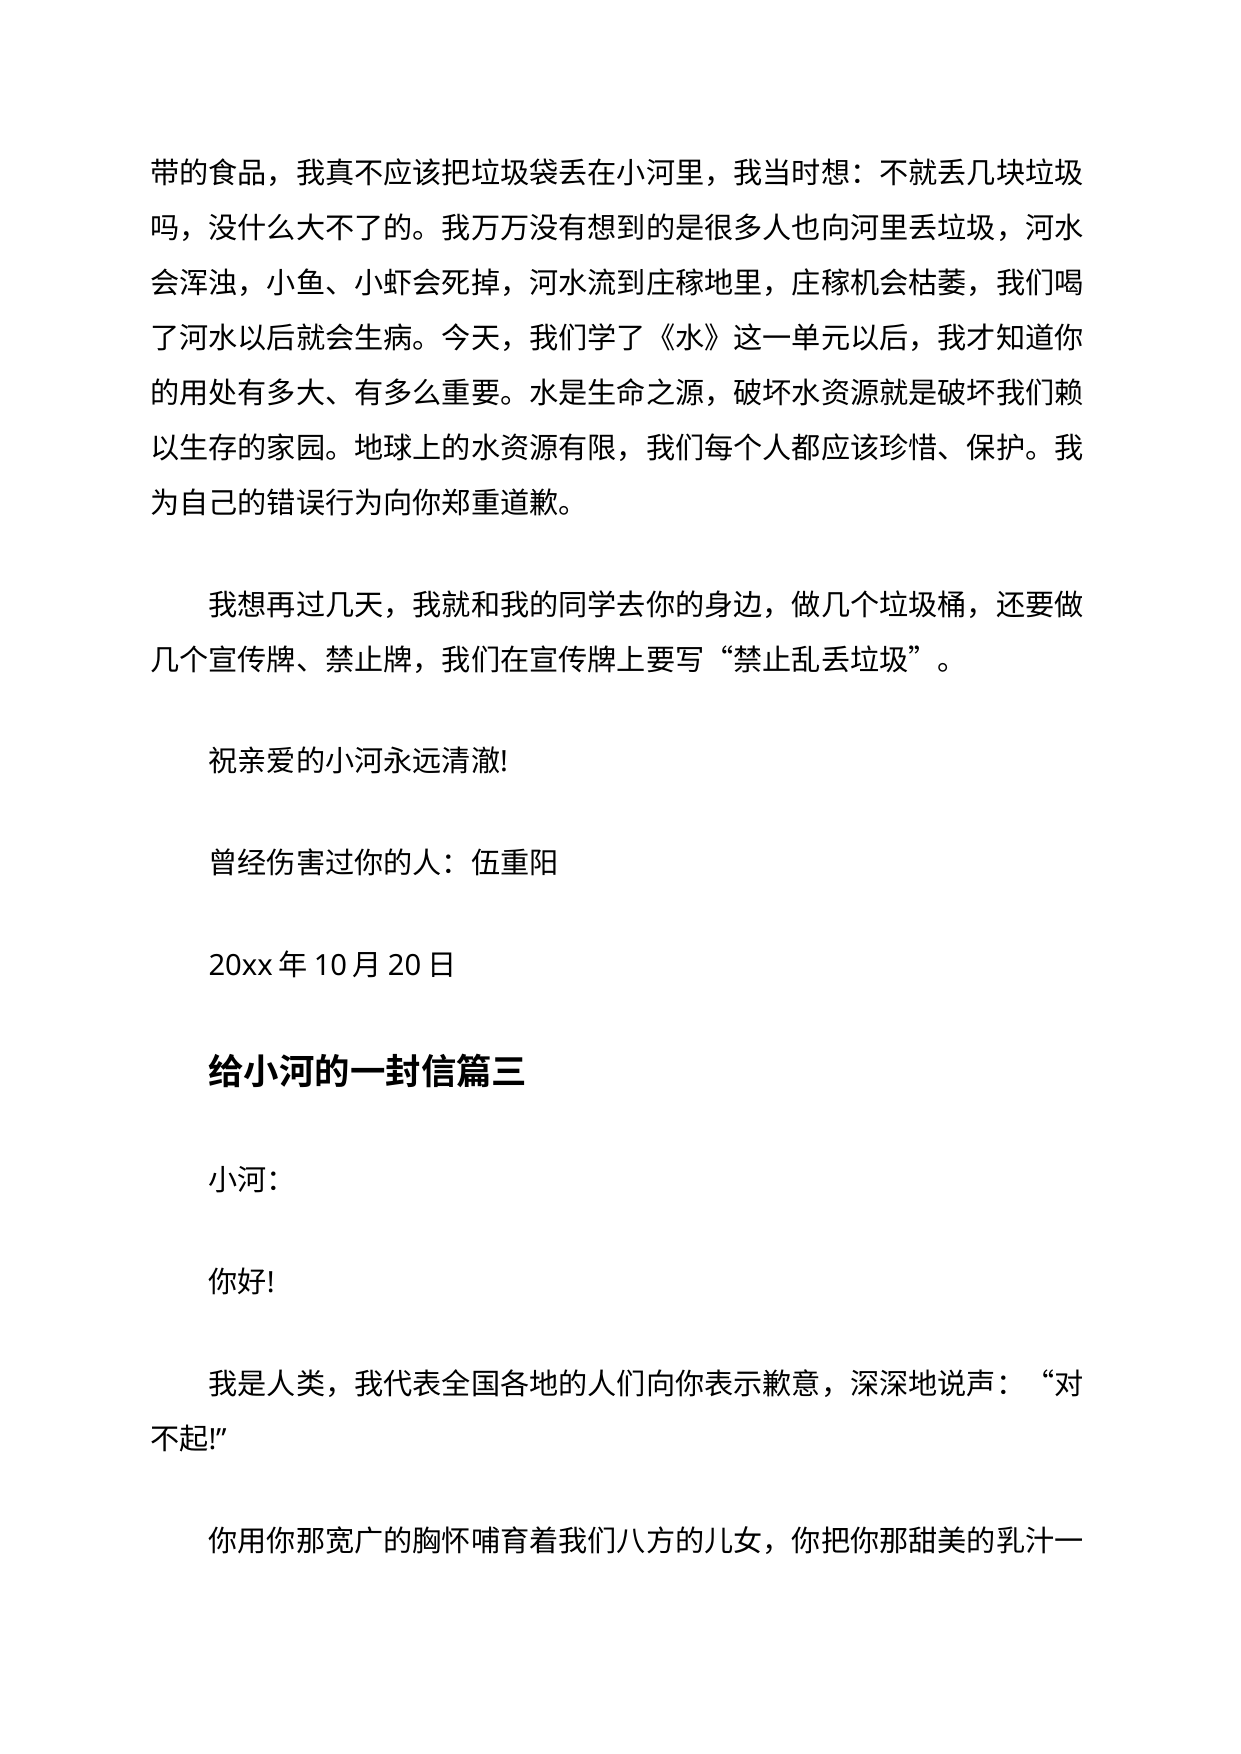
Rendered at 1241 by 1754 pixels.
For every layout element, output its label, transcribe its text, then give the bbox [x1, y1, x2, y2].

text 曾经伤害过你的人：伍重阳 [150, 840, 1090, 882]
text 我想再过几天，我就和我的同学去你的身边，做几个垃圾桶，还要做几个宣传牌、禁止牌，我们在宣传牌上要写“禁止乱丢垃圾”。 [150, 581, 1090, 678]
text 小河： [150, 1157, 1090, 1199]
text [150, 1518, 1090, 1560]
text 我是人类，我代表全国各地的人们向你表示歉意，深深地说声：“对不起!” [150, 1361, 1090, 1458]
text 祝亲爱的小河永远清澈! [150, 738, 1090, 780]
text 给小河的一封信篇三 [150, 1043, 1090, 1095]
text 20xx年10月20日 [150, 942, 1090, 984]
text 你好! [150, 1259, 1090, 1301]
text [150, 150, 1090, 522]
